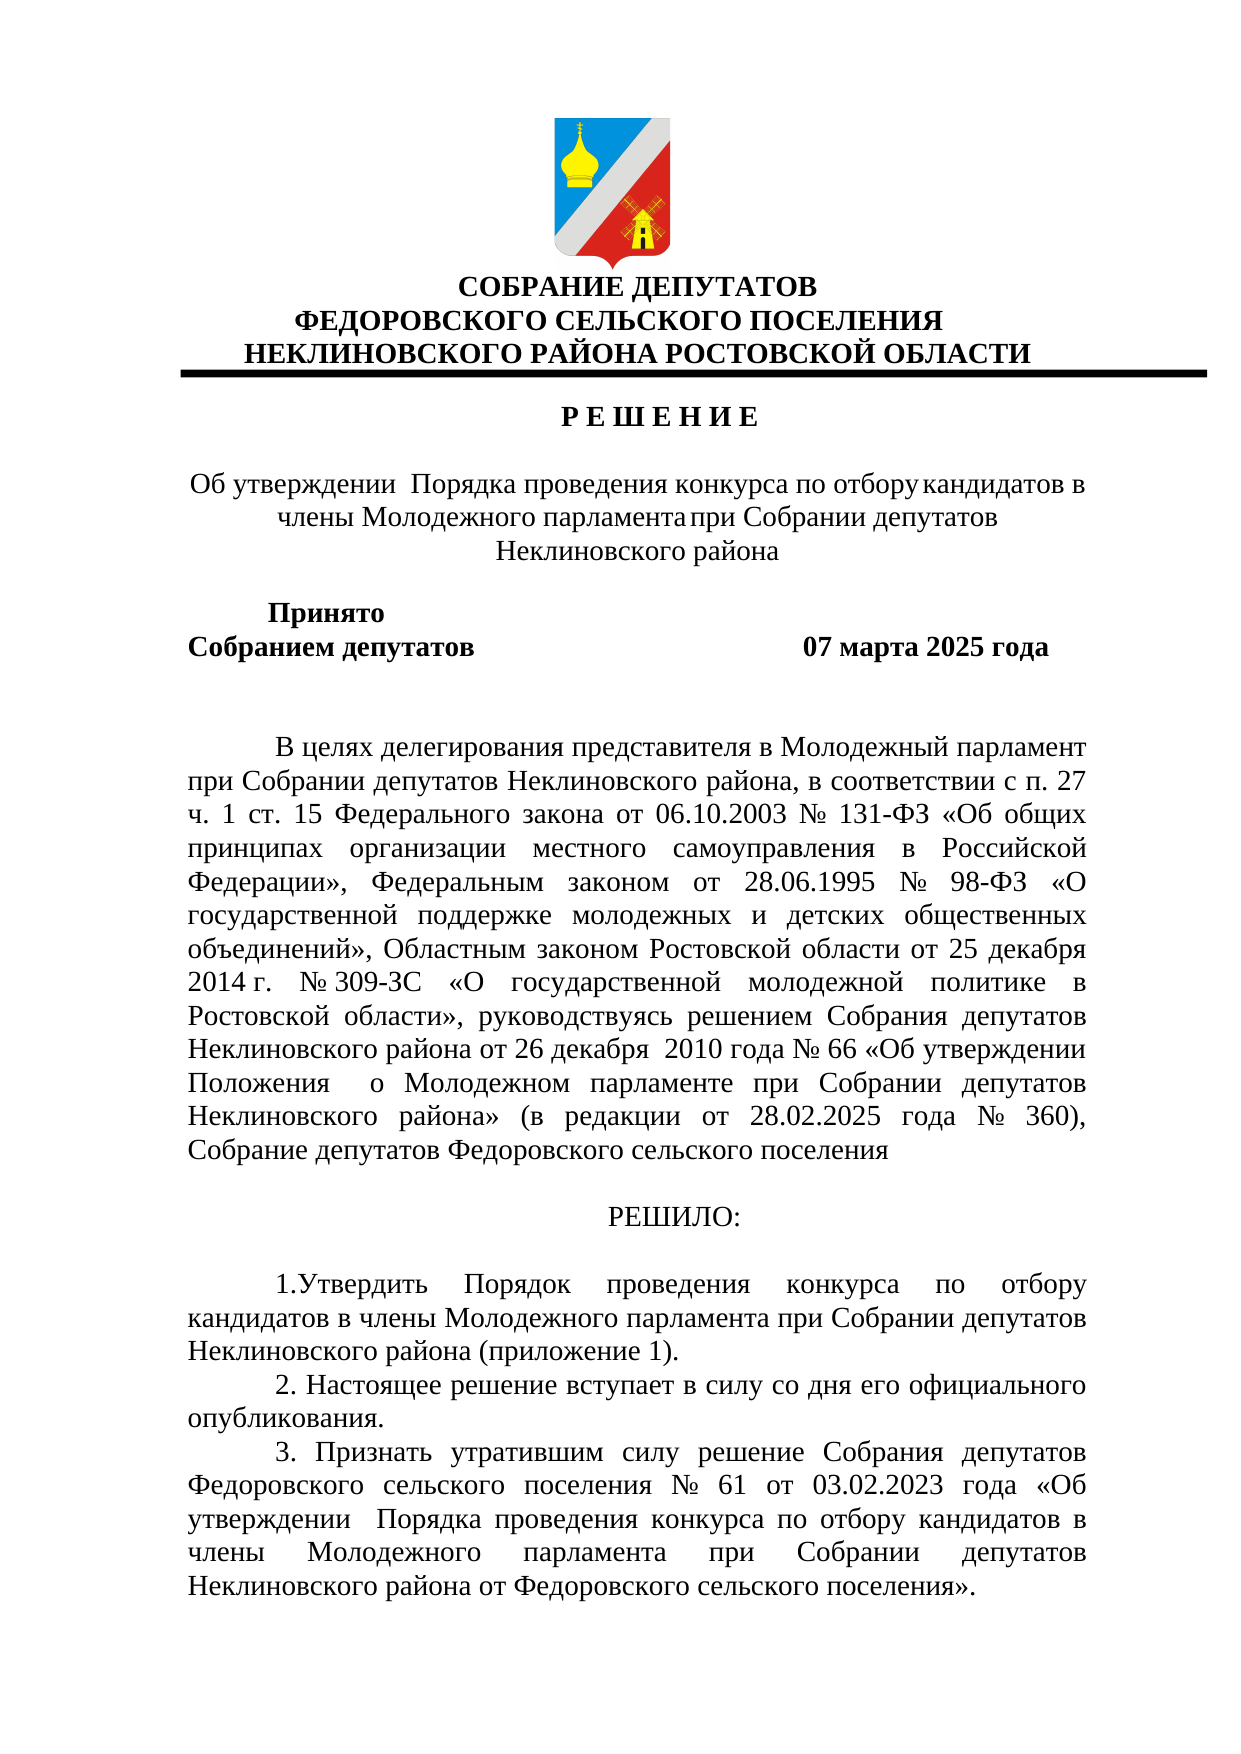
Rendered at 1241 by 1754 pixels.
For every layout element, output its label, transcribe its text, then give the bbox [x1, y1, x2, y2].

text РЕШИЛО: [187, 1199, 1087, 1233]
text Р Е Ш Е Н И Е [187, 399, 1087, 432]
text Принято [187, 595, 1087, 629]
text В целях делегирования представителя в Молодежный парламент при Собрании депутатов Неклиновского района, в соответствии с п. 27 ч. 1 ст. 15 Федерального закона от 06.10.2003 № 131-ФЗ «Об общих принципах организации местного самоуправления в Российской Федерации», Федеральным законом от 28.06.1995 № 98-ФЗ «О государственной поддержке молодежных и детских общественных объединений», Областным законом Ростовской области от 25 декабря 2014 г. № 309-ЗС «О государственной молодежной политике в Ростовской области», руководствуясь решением Собрания депутатов Неклиновского района от 26 декабря 2010 года № 66 «Об утверждении Положения о Молодежном парламенте при Собрании депутатов Неклиновского района» (в редакции от 28.02.2025 года № 360), Собрание депутатов Федоровского сельского поселения [187, 729, 1087, 1166]
text 3. Признать утратившим силу решение Собрания депутатов Федоровского сельского поселения № 61 от 03.02.2023 года «Об утверждении Порядка проведения конкурса по отбору кандидатов в члены Молодежного парламента при Собрании депутатов Неклиновского района от Федоровского сельского поселения». [187, 1434, 1087, 1602]
text СОБРАНИЕ ДЕПУТАТОВ [187, 269, 1087, 303]
text 1.Утвердить Порядок проведения конкурса по отбору кандидатов в члены Молодежного парламента при Собрании депутатов Неклиновского района (приложение 1). [187, 1266, 1087, 1367]
text Собранием депутатов 07 марта 2025 года [187, 629, 1087, 662]
picture [554, 118, 671, 270]
text Об утверждении Порядка проведения конкурса по отбору кандидатов в члены Молодежного парламента при Собрании депутатов Неклиновского района [187, 466, 1087, 567]
text ФЕДОРОВСКОГО СЕЛЬСКОГО ПОСЕЛЕНИЯ [131, 303, 1087, 337]
text 2. Настоящее решение вступает в силу со дня его официального опубликования. [187, 1367, 1087, 1434]
picture [562, 132, 598, 187]
text НЕКЛИНОВСКОГО РАЙОНА РОСТОВСКОЙ ОБЛАСТИ [187, 337, 1087, 369]
